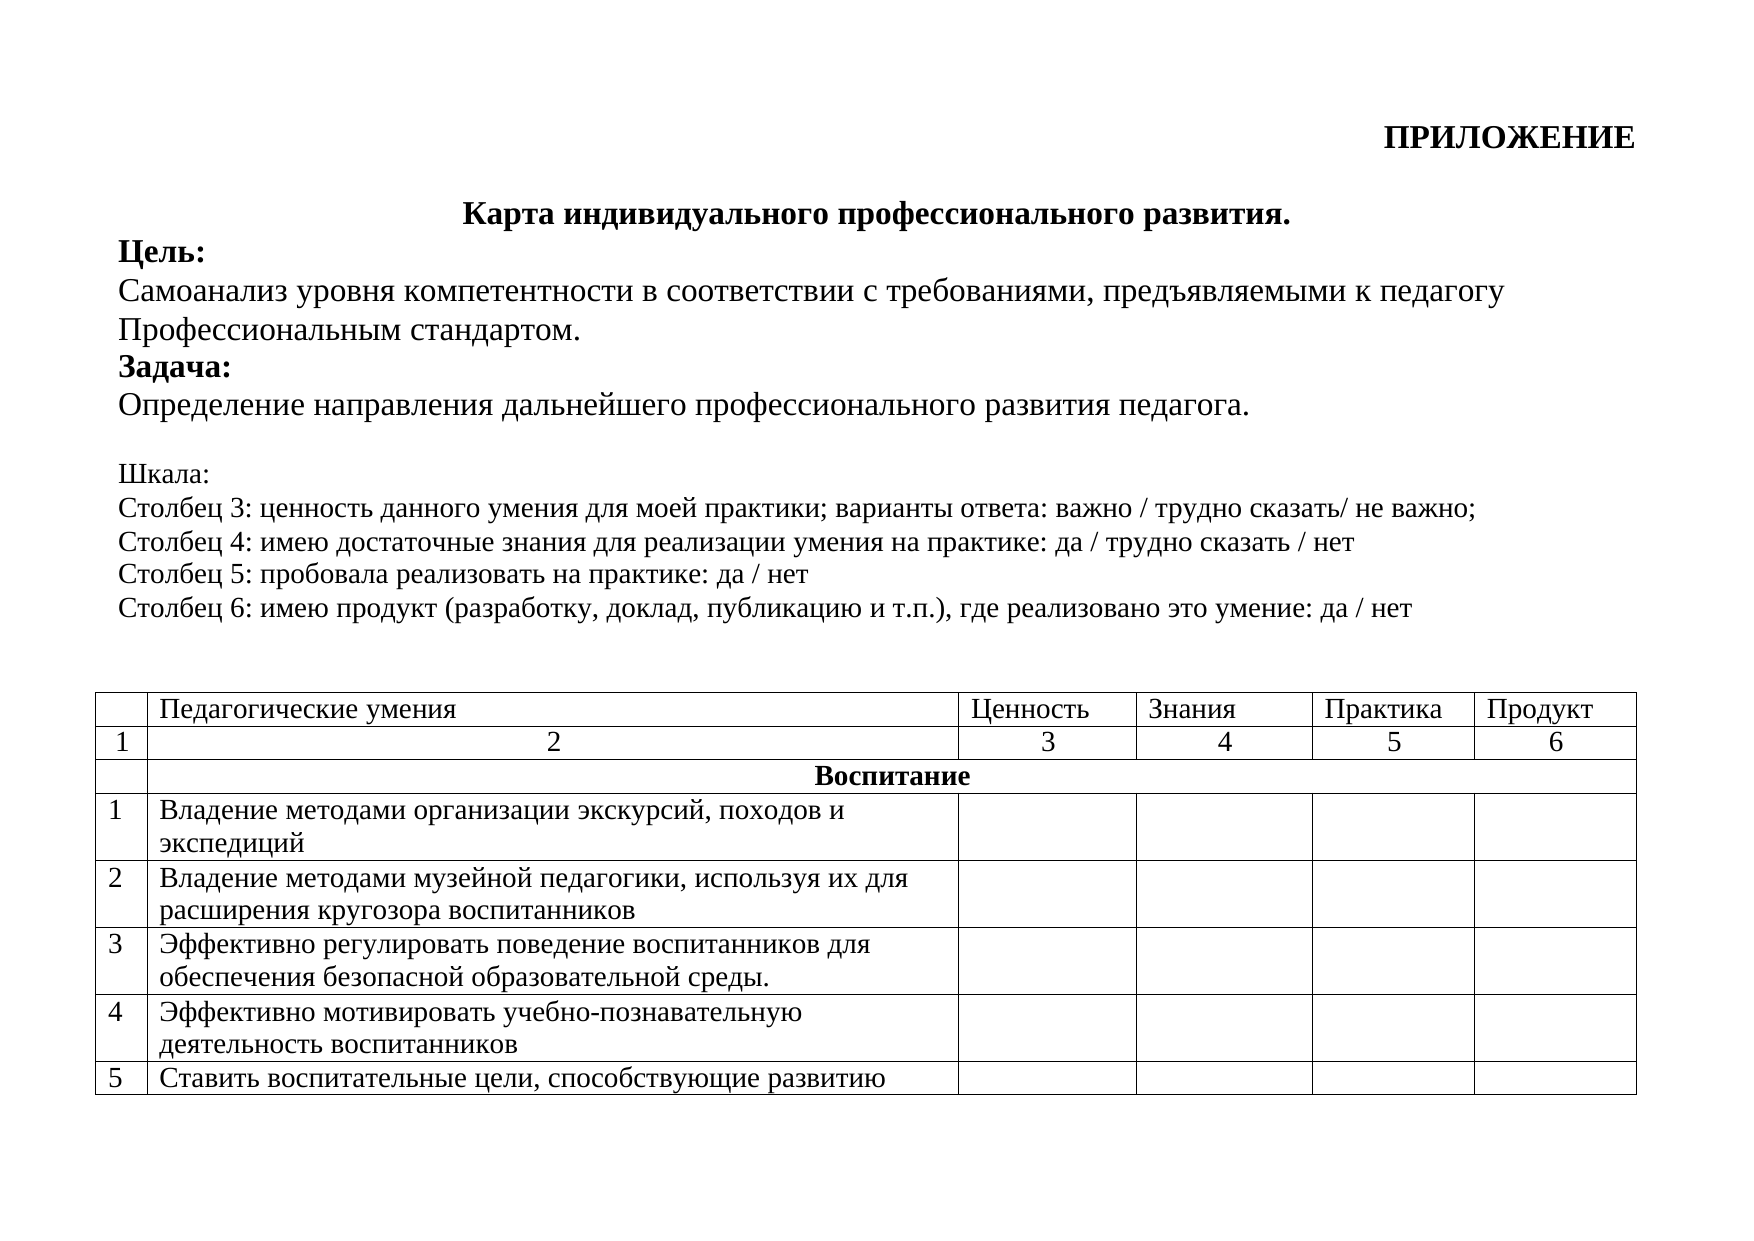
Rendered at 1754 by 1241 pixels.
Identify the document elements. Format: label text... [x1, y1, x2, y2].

text Определение направления дальнейшего профессионального развития педагога. [118, 385, 1700, 423]
table_header Ценность [959, 693, 1136, 726]
table_cell 1 [96, 727, 147, 759]
table_cell [959, 1062, 1136, 1094]
table_cell [959, 995, 1136, 1061]
table_cell 1 [96, 794, 147, 860]
text Столбец 6: имею продукт (разработку, доклад, публикацию и т.п.), где реализовано это умение: да / нет [118, 591, 1700, 624]
table_header Педагогические умения [148, 693, 958, 726]
table_cell [1137, 794, 1312, 860]
table_cell 5 [1313, 727, 1474, 759]
text Столбец 5: пробовала реализовать на практике: да / нет [118, 558, 1700, 591]
table_cell [1313, 861, 1474, 927]
text Столбец 3: ценность данного умения для моей практики; варианты ответа: важно / трудно сказать/ не важно; Столбец 4: имею достаточные знания для реализации умения на практике: да / трудно сказать / нет [118, 491, 1479, 558]
table_cell 2 [96, 861, 147, 927]
table_cell 3 [96, 928, 147, 994]
table_cell [1313, 928, 1474, 994]
table_cell [1475, 1062, 1636, 1094]
table_cell [1475, 928, 1636, 994]
table_cell Владение методами музейной педагогики, используя их для расширения кругозора воспитанников [148, 861, 958, 927]
text Самоанализ уровня компетентности в соответствии с требованиями, предъявляемыми к педагогу Профессиональным стандартом. [118, 271, 1700, 347]
table_header Знания [1137, 693, 1312, 726]
table_cell 2 [148, 727, 958, 759]
text Шкала: [118, 457, 1700, 491]
table_cell [1313, 995, 1474, 1061]
subtitle Задача: [118, 347, 1700, 385]
table_cell [1137, 995, 1312, 1061]
text Карта индивидуального профессионального развития. [462, 194, 1700, 232]
table_cell 4 [1137, 727, 1312, 759]
table_cell [96, 760, 147, 792]
table_cell [1137, 928, 1312, 994]
table_cell [1475, 861, 1636, 927]
subtitle ПРИЛОЖЕНИЕ [83, 117, 1636, 156]
table_cell 4 [96, 995, 147, 1061]
table_header [96, 693, 147, 726]
table_cell [959, 861, 1136, 927]
table_cell [959, 794, 1136, 860]
table_cell [1313, 794, 1474, 860]
table_cell [1313, 1062, 1474, 1094]
table_cell 5 [96, 1062, 147, 1094]
table_header Практика [1313, 693, 1474, 726]
table_cell [1137, 861, 1312, 927]
table_cell [1137, 1062, 1312, 1094]
table_cell Эффективно регулировать поведение воспитанников для обеспечения безопасной образовательной среды. [148, 928, 958, 994]
table_cell Эффективно мотивировать учебно-познавательную деятельность воспитанников [148, 995, 958, 1061]
table_cell Воспитание [148, 760, 1636, 792]
table_cell [959, 928, 1136, 994]
table_header Продукт [1475, 693, 1636, 726]
table_cell Владение методами организации экскурсий, походов и экспедиций [148, 794, 958, 860]
table_cell [1475, 995, 1636, 1061]
table_cell 3 [959, 727, 1136, 759]
table_cell Ставить воспитательные цели, способствующие развитию [148, 1062, 958, 1094]
table_cell [1475, 794, 1636, 860]
table_cell 6 [1475, 727, 1636, 759]
subtitle Цель: [118, 232, 1700, 271]
